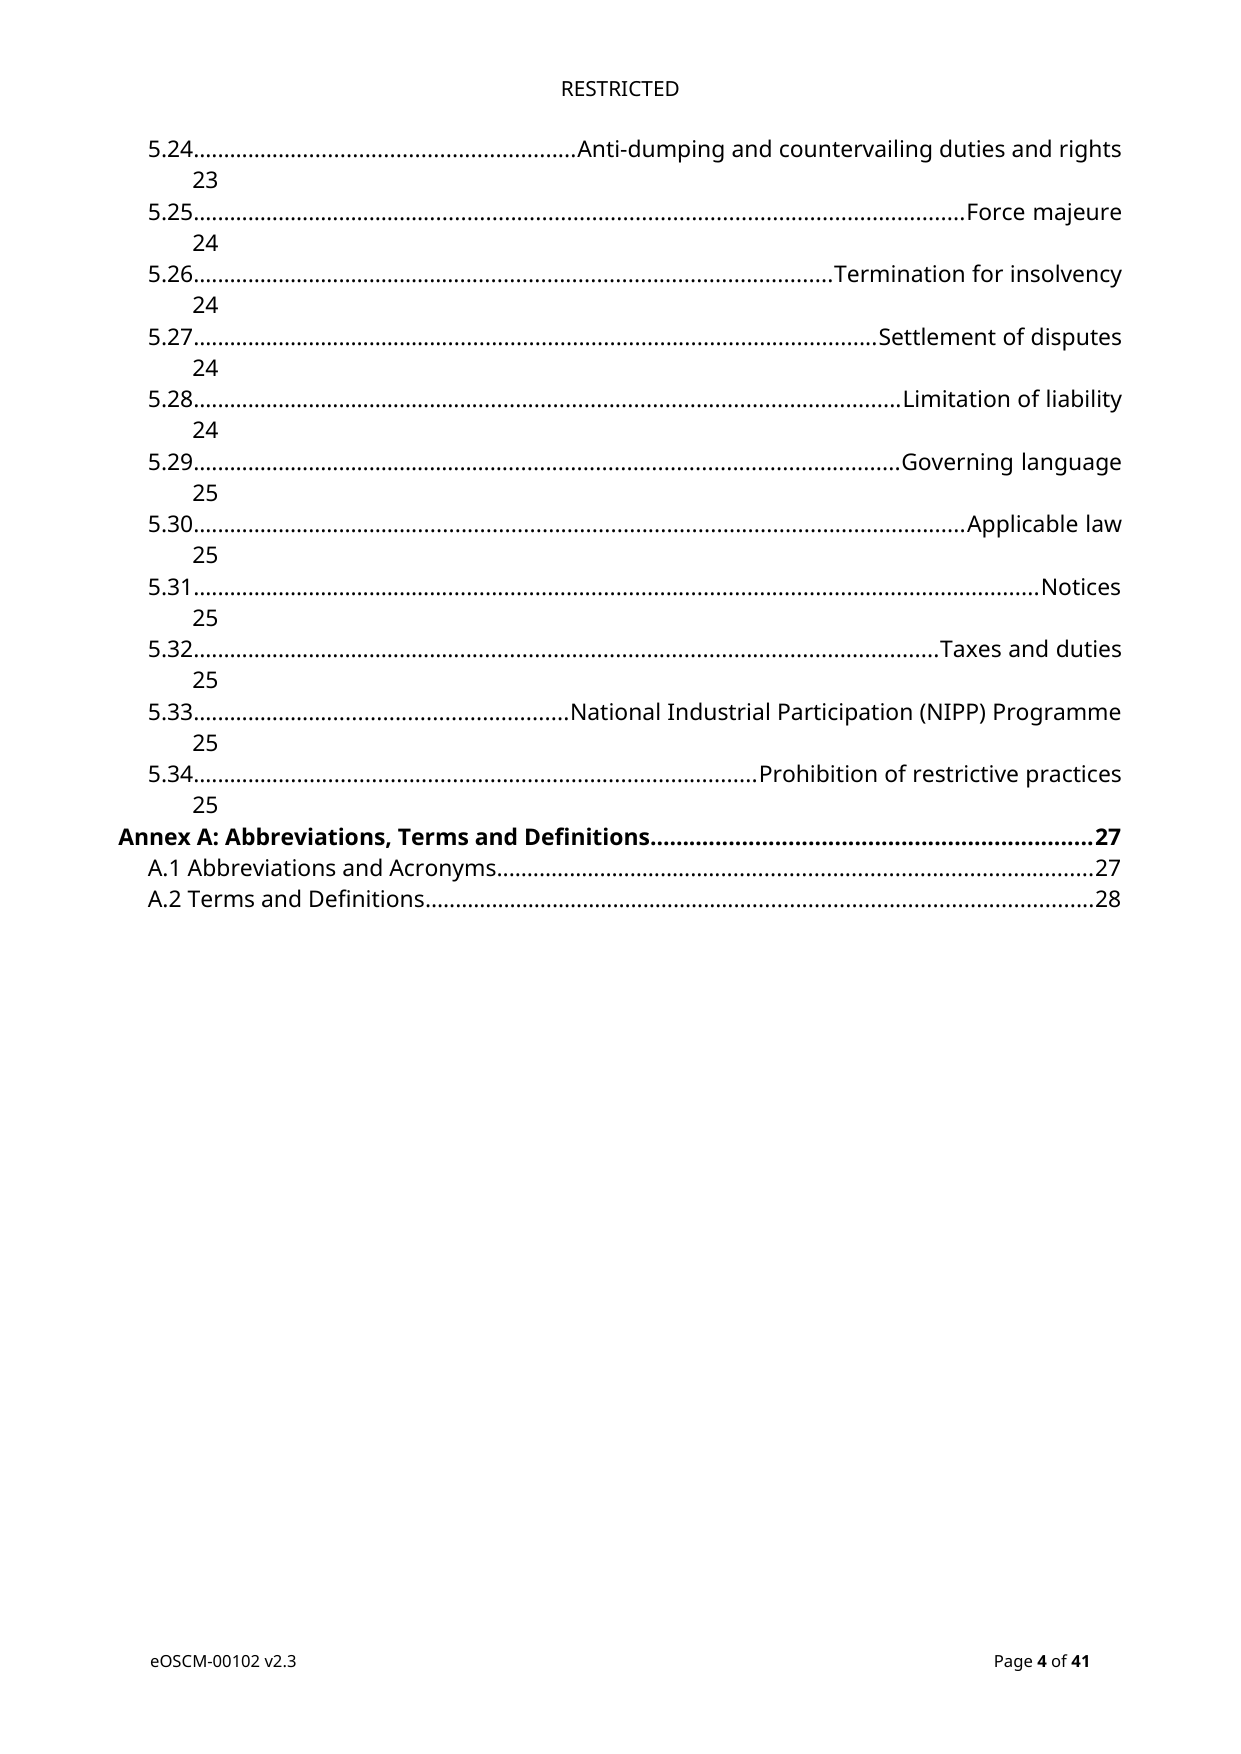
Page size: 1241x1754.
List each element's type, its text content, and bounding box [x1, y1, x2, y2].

text 5.26 Termination for insolvency 24 [148, 258, 1122, 320]
text A.2 Terms and Definitions 28 [148, 883, 1122, 914]
text 5.32 Taxes and duties 25 [148, 633, 1122, 695]
text 5.27 Settlement of disputes 24 [148, 320, 1122, 383]
text 5.34 Prohibition of restrictive practices 25 [148, 758, 1122, 820]
text 5.29 Governing language 25 [148, 445, 1122, 508]
text 5.25 Force majeure 24 [148, 195, 1122, 258]
text Annex A: Abbreviations, Terms and Definitions 27 [118, 820, 1122, 852]
text 5.30 Applicable law 25 [148, 508, 1122, 570]
text 5.31 Notices 25 [148, 570, 1122, 633]
text 5.24 Anti-dumping and countervailing duties and rights 23 [148, 133, 1122, 195]
text 5.28 Limitation of liability 24 [148, 383, 1122, 445]
text 5.33 National Industrial Participation (NIPP) Programme 25 [148, 695, 1122, 758]
text A.1 Abbreviations and Acronyms 27 [148, 852, 1122, 883]
